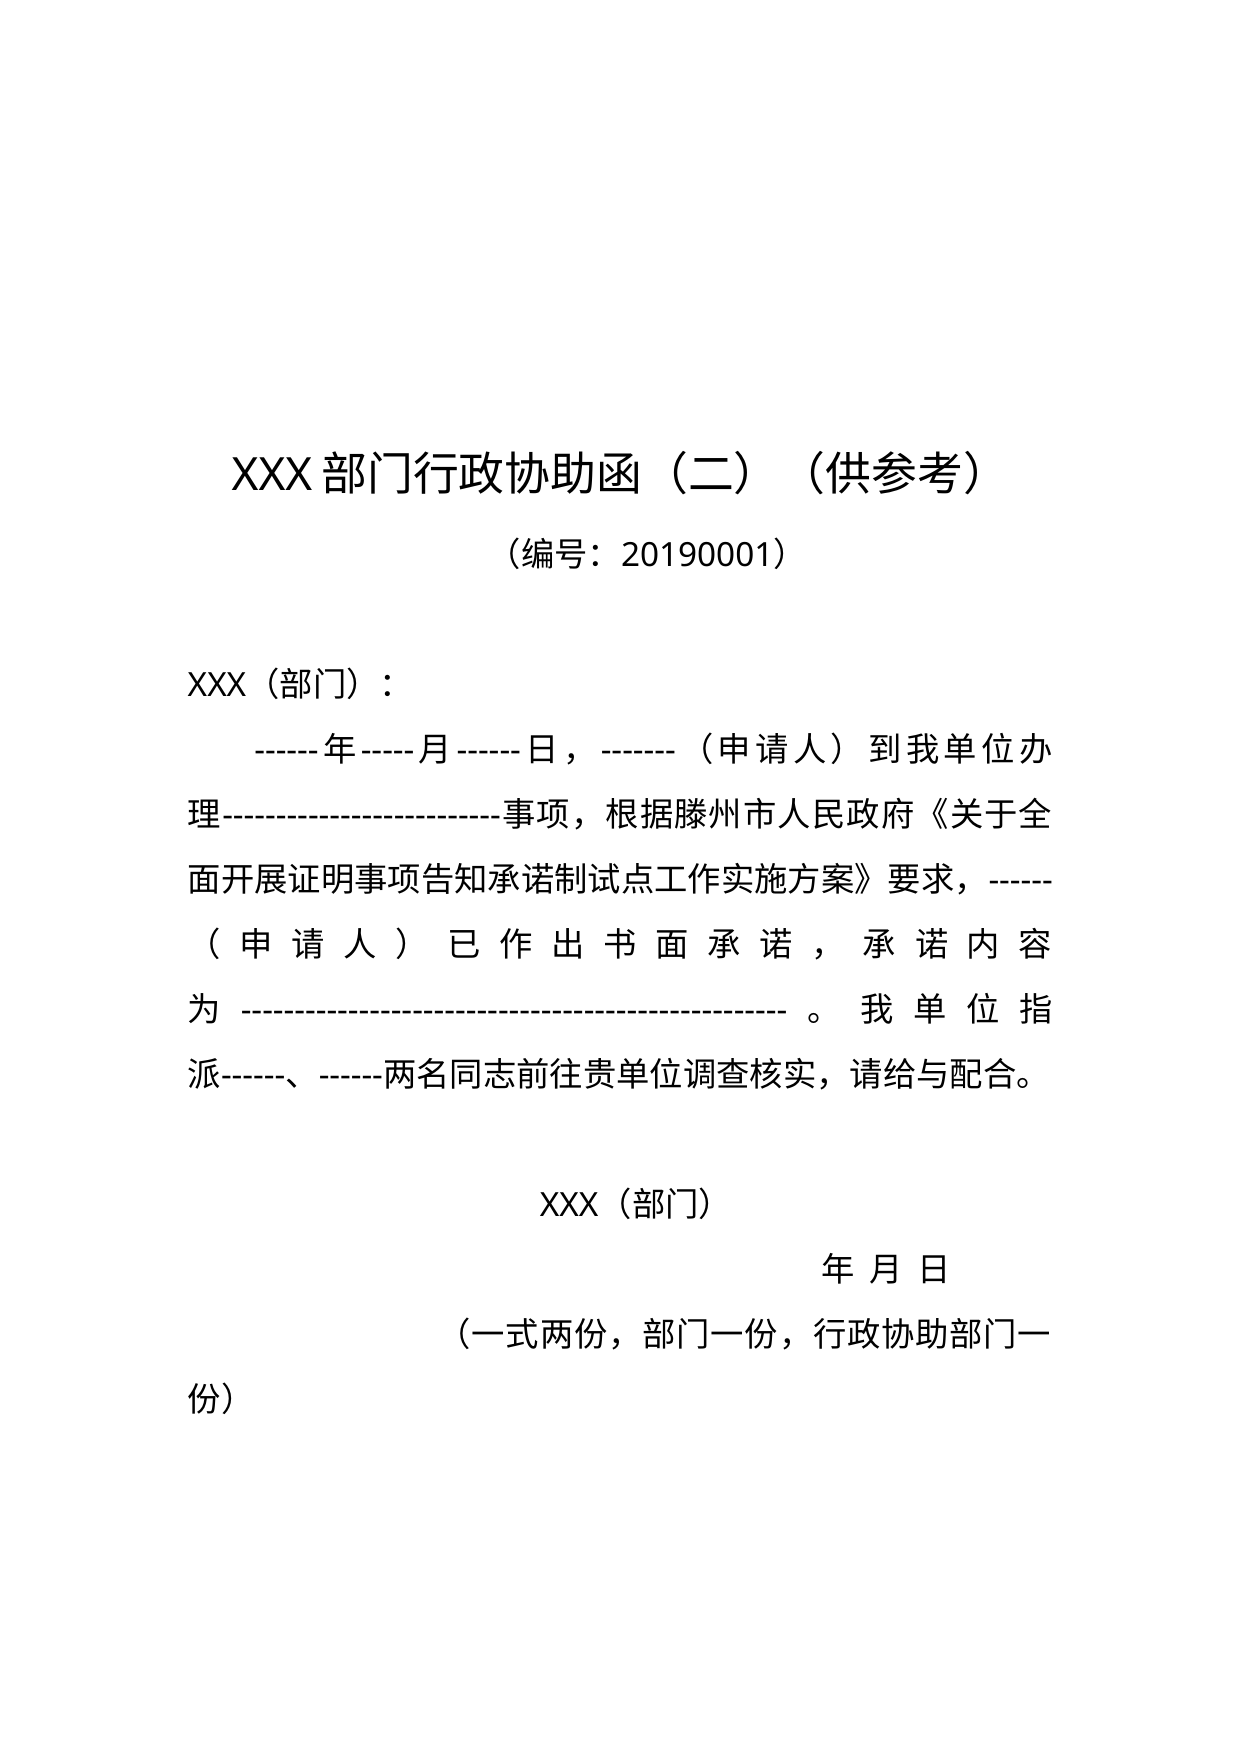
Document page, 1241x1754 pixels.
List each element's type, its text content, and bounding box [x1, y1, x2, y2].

text XXX部门行政协助函（二）（供参考） [187, 422, 1053, 519]
text XXX（部门） [187, 1169, 1053, 1234]
text ------年-----月------日，-------（申请人）到我单位办理--------------------------事项，根据滕州市人民政府《关于全面开展证明事项告知承诺制试点工作实施方案》要求，------（申请人）已作出书面承诺，承诺内容为---------------------------------------------------。我单位指派------、------两名同志前往贵单位调查核实，请给与配合。 [187, 714, 1053, 1104]
text （一式两份，部门一份，行政协助部门一份） [187, 1299, 1053, 1429]
text XXX（部门）： [187, 649, 1053, 714]
text （编号：20190001） [187, 519, 1053, 584]
text 年 月 日 [187, 1234, 1053, 1299]
